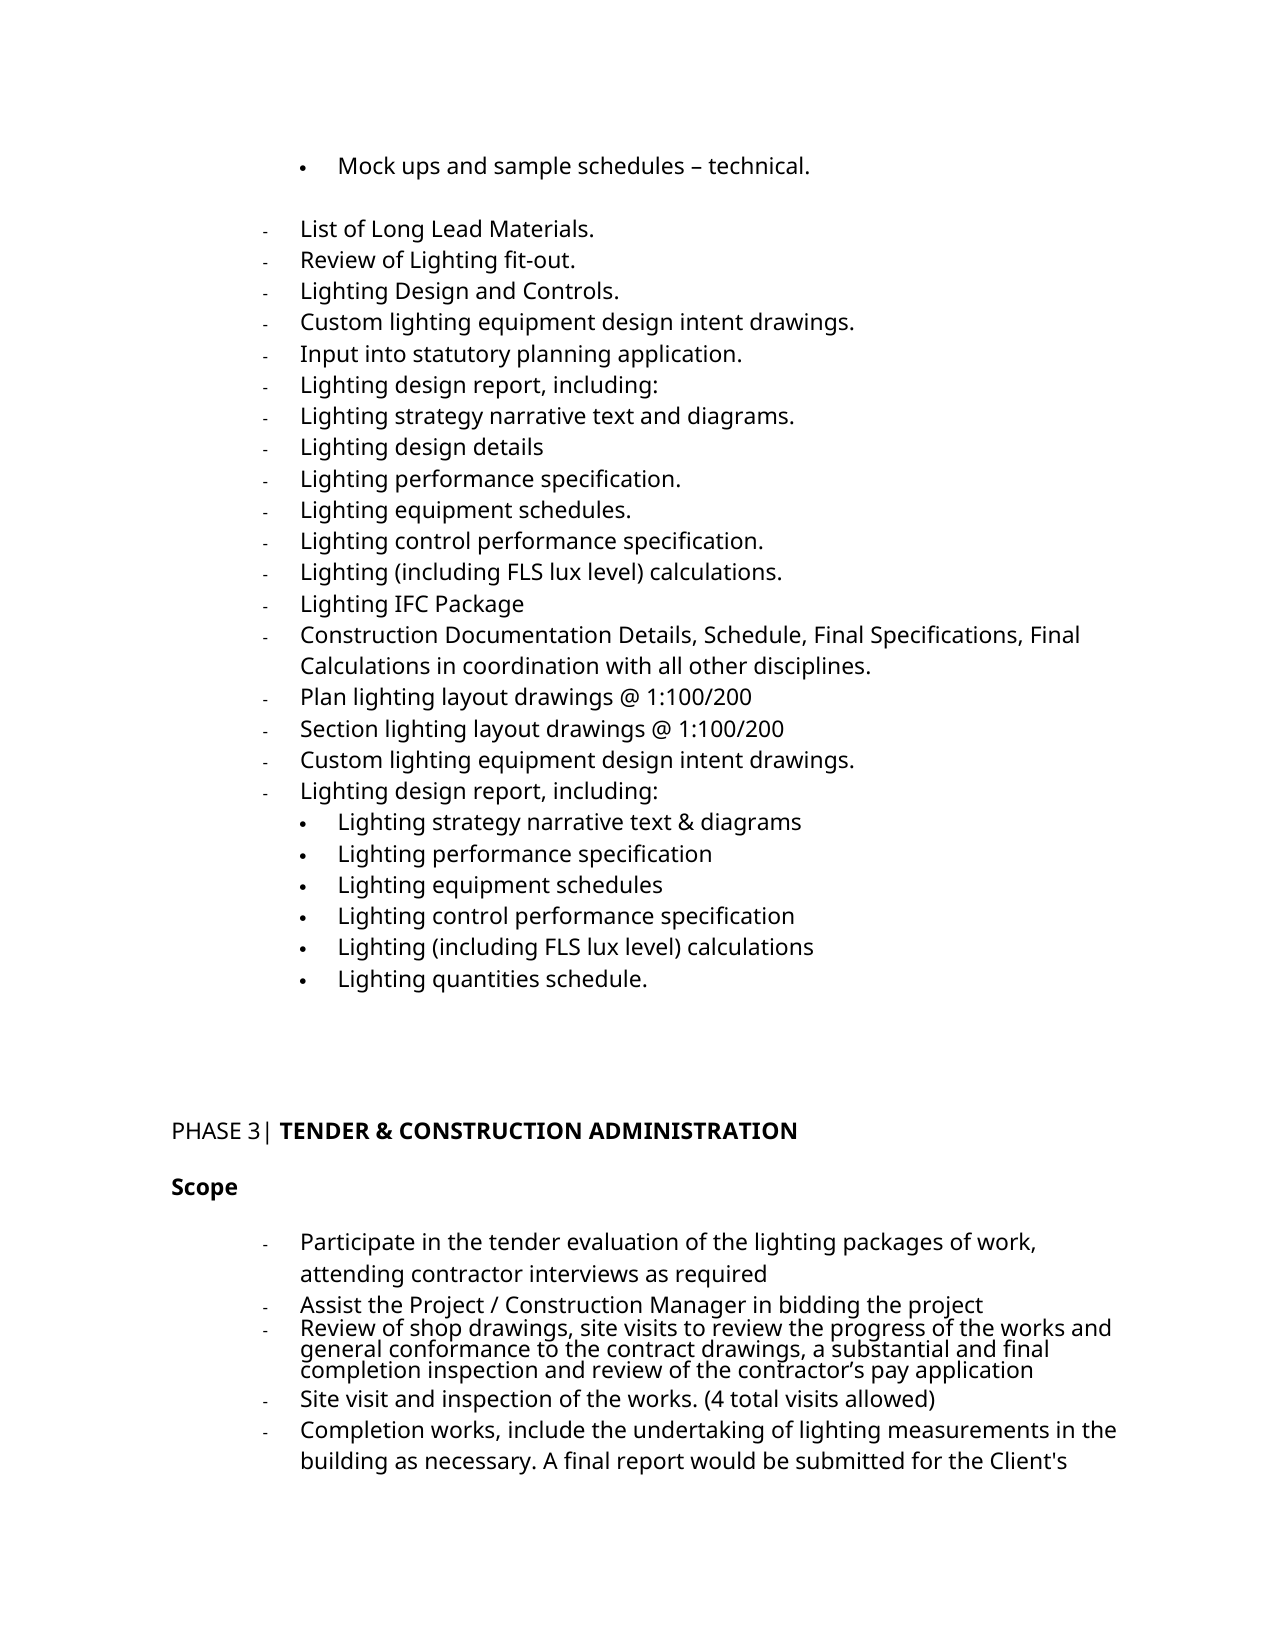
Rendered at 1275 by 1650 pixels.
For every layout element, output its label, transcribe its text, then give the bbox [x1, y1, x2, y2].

list Review of shop drawings, site visits to review the progress of the works and general conformance to the contract drawings, a substantial and final completion inspection and review of the contractor’s pay application [262, 1320, 1125, 1383]
list Lighting equipment schedules [300, 869, 1125, 900]
list Plan lighting layout drawings @ 1:100/200 [262, 681, 1125, 712]
list Lighting design details [262, 431, 1125, 462]
list Construction Documentation Details, Schedule, Final Specifications, Final Calculations in coordination with all other disciplines. [262, 619, 1125, 681]
list Lighting design report, including: [262, 369, 1125, 400]
list Lighting control performance specification. [262, 525, 1125, 556]
list Lighting IFC Package [262, 587, 1125, 619]
list Participate in the tender evaluation of the lighting packages of work, attending contractor interviews as required [262, 1226, 1125, 1289]
list Lighting quantities schedule. [300, 962, 1125, 994]
list Lighting (including FLS lux level) calculations [300, 931, 1125, 962]
list Input into statutory planning application. [262, 337, 1125, 369]
text PHASE 3| TENDER & CONSTRUCTION ADMINISTRATION [171, 1114, 1125, 1146]
list Lighting design report, including: [262, 775, 1125, 806]
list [262, 1414, 1125, 1476]
list Site visit and inspection of the works. (4 total visits allowed) [262, 1383, 1125, 1414]
list Lighting performance specification [300, 837, 1125, 869]
list Assist the Project / Construction Manager in bidding the project [262, 1289, 1125, 1320]
list Lighting (including FLS lux level) calculations. [262, 556, 1125, 587]
list Lighting performance specification. [262, 462, 1125, 494]
list Section lighting layout drawings @ 1:100/200 [262, 712, 1125, 744]
list Mock ups and sample schedules – technical. [300, 150, 1125, 181]
list Lighting strategy narrative text & diagrams [300, 806, 1125, 837]
list Lighting control performance specification [300, 900, 1125, 931]
list List of Long Lead Materials. [262, 212, 1125, 244]
list Custom lighting equipment design intent drawings. [262, 306, 1125, 337]
list Lighting strategy narrative text and diagrams. [262, 400, 1125, 431]
list Custom lighting equipment design intent drawings. [262, 744, 1125, 775]
list Review of Lighting fit-out. [262, 244, 1125, 275]
list Lighting Design and Controls. [262, 275, 1125, 306]
text Scope [171, 1170, 1125, 1202]
list Lighting equipment schedules. [262, 494, 1125, 525]
